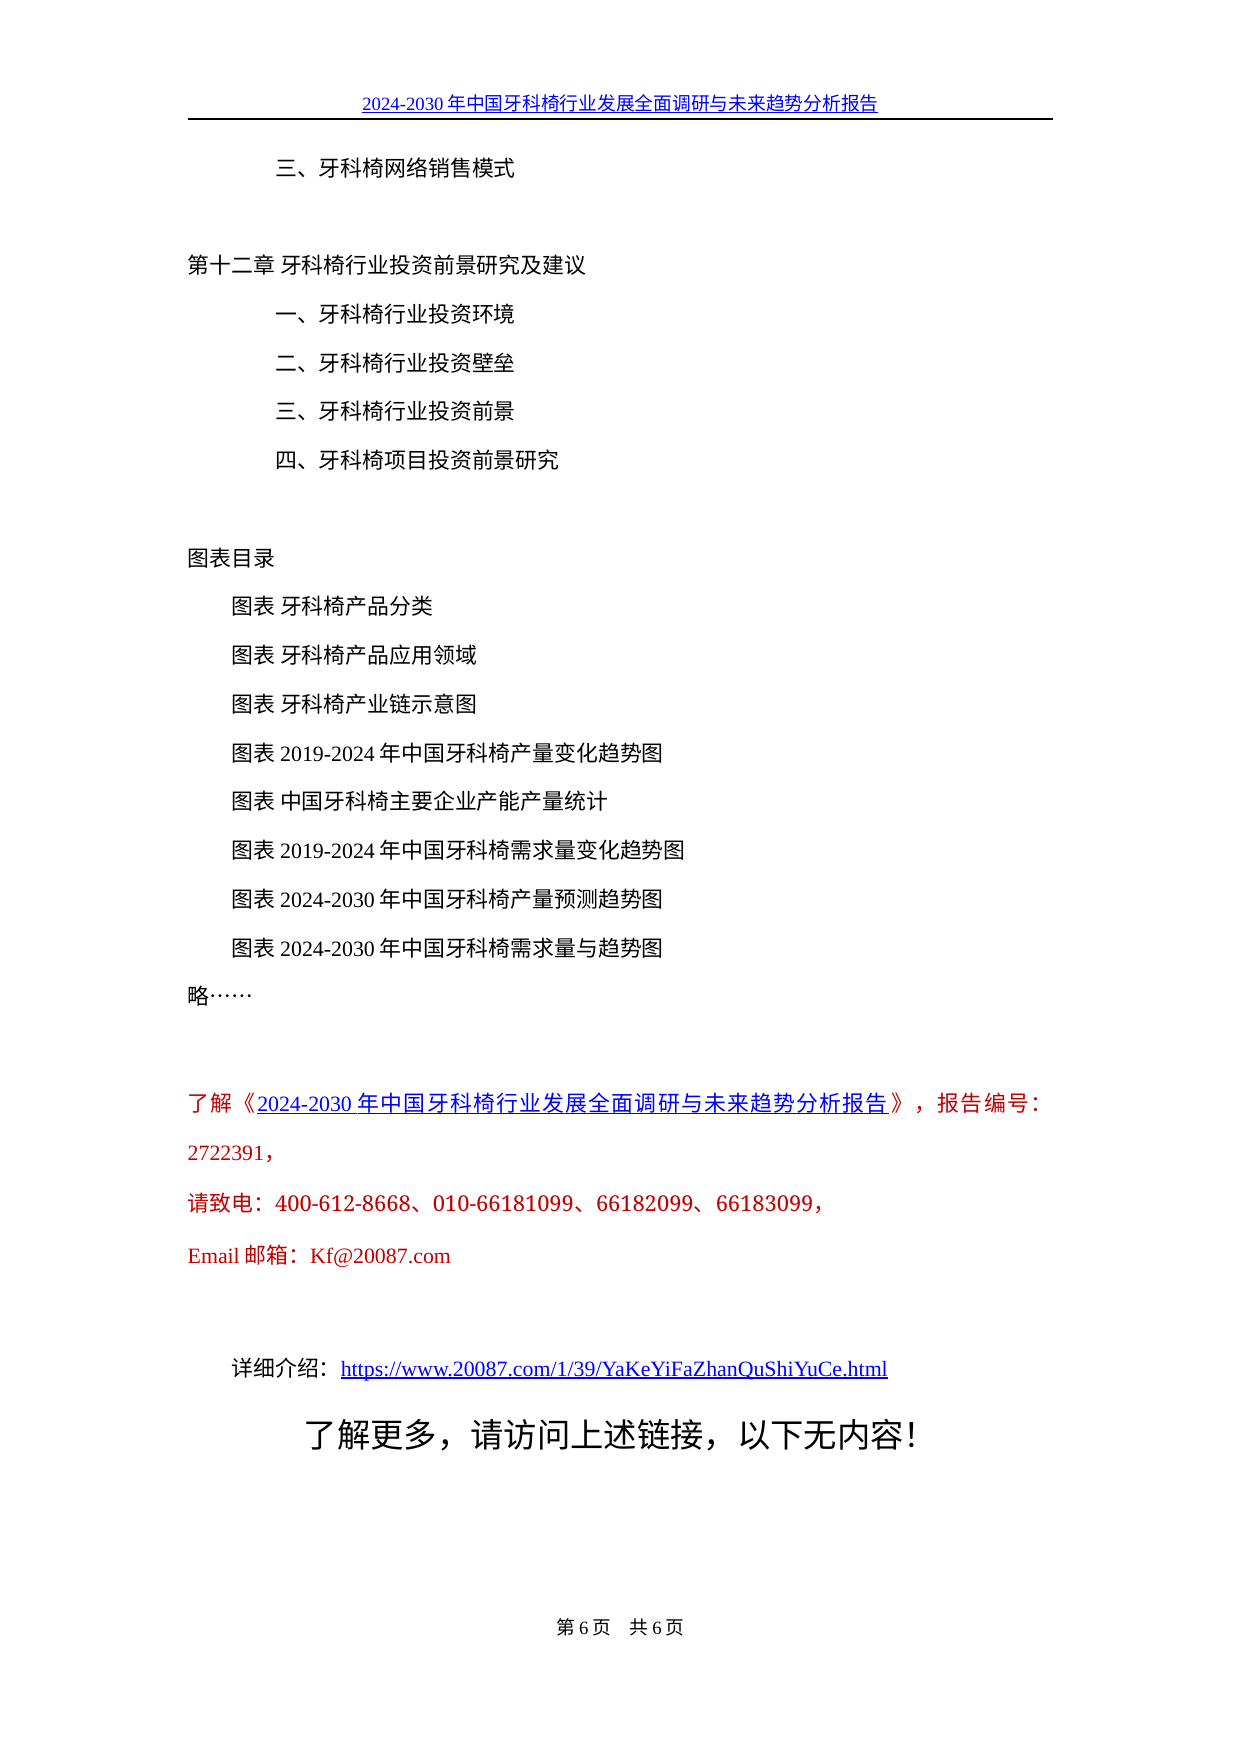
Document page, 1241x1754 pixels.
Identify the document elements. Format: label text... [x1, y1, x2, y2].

text Email邮箱：Kf@20087.com [187, 1237, 1053, 1270]
text 请致电：400-612-8668、010-66181099、66182099、66183099， [187, 1186, 1053, 1218]
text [187, 150, 1053, 1011]
title 了解更多，请访问上述链接，以下无内容！ [187, 1400, 1053, 1465]
text 详细介绍：https://www.20087.com/1/39/YaKeYiFaZhanQuShiYuCe.html [187, 1350, 1053, 1383]
text 了解《2024-2030年中国牙科椅行业发展全面调研与未来趋势分析报告》，报告编号：2722391， [187, 1085, 1053, 1167]
